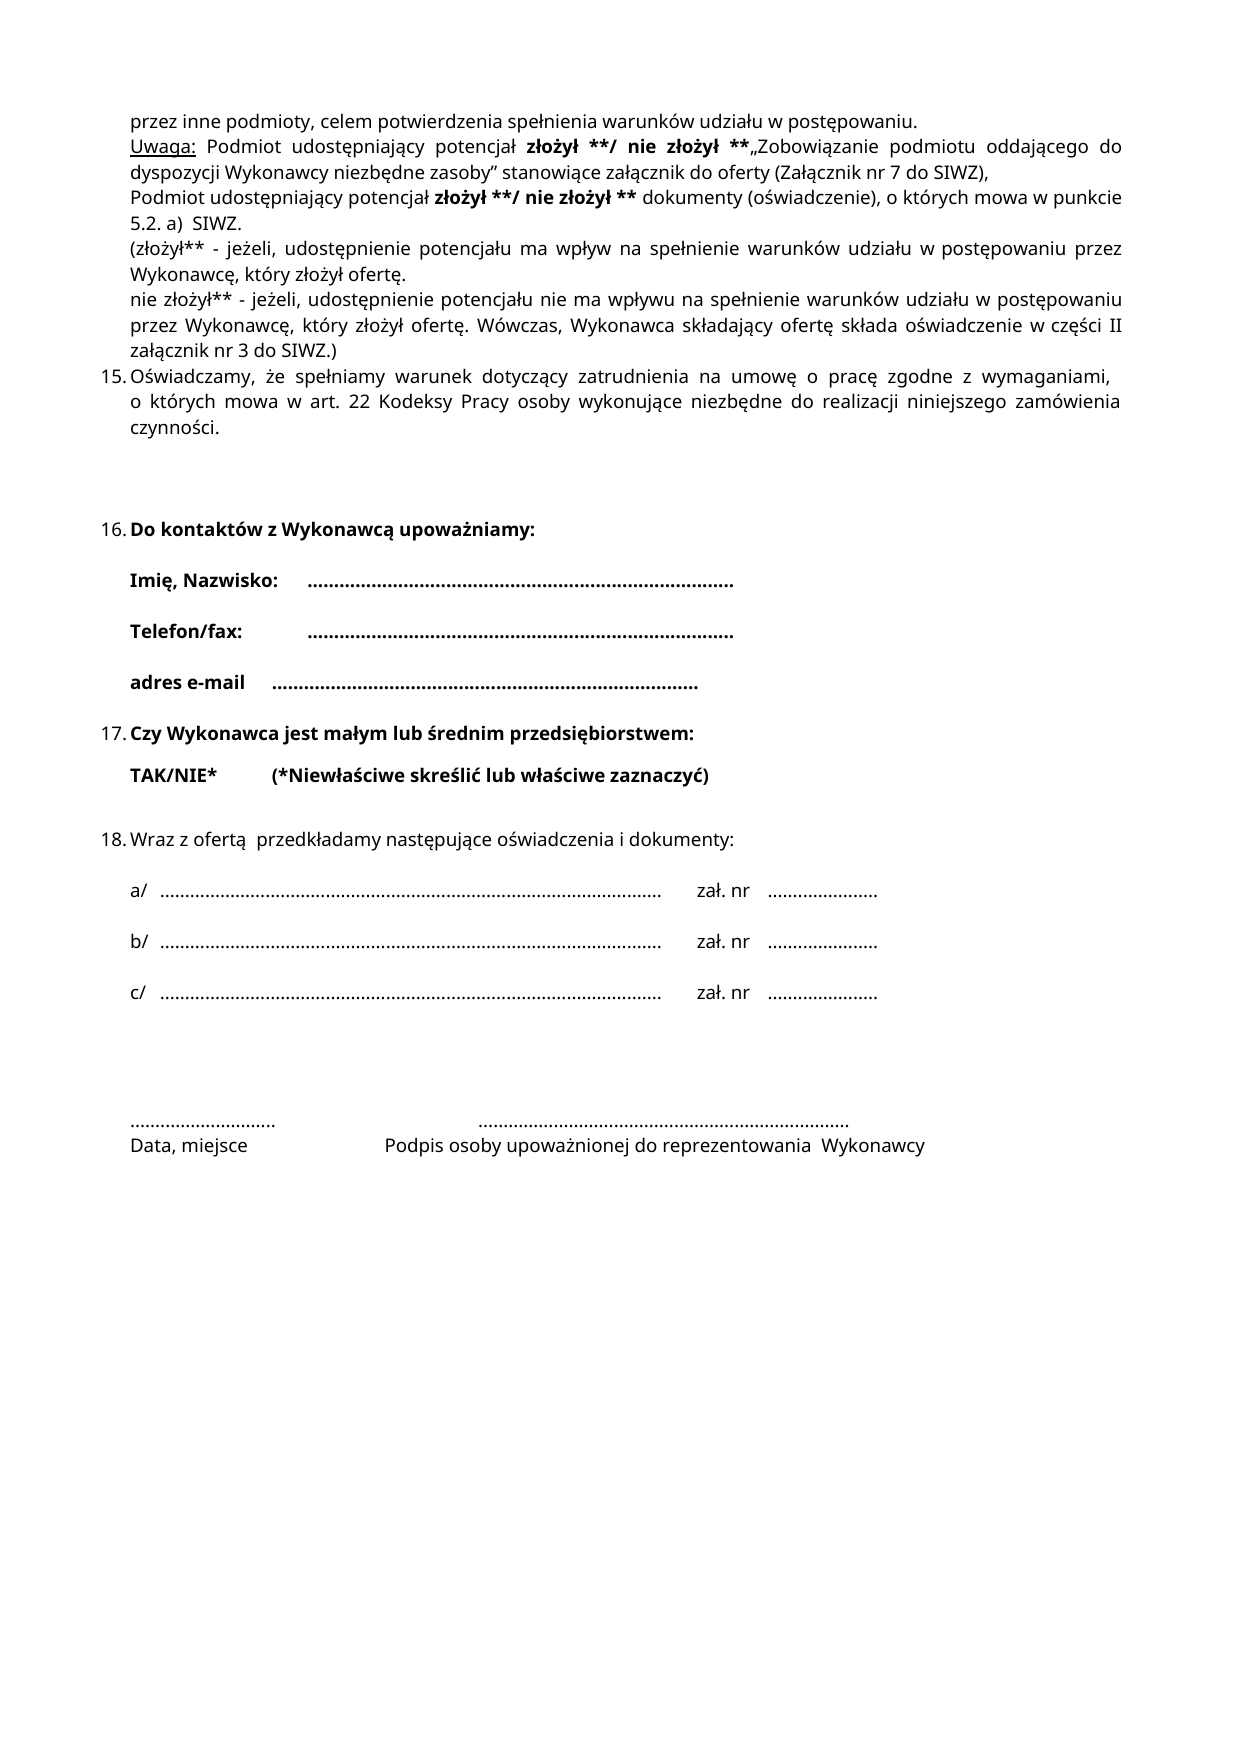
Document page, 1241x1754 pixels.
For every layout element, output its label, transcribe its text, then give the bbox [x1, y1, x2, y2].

text a/ .................................................................................................... zał. nr ...................... [130, 877, 1122, 903]
text Data, miejsce Podpis osoby upoważnionej do reprezentowania Wykonawcy [130, 1132, 1122, 1158]
text TAK/NIE* (*Niewłaściwe skreślić lub właściwe zaznaczyć) [130, 763, 1122, 788]
text (złożył** - jeżeli, udostępnienie potencjału ma wpływ na spełnienie warunków udziału w postępowaniu przez Wykonawcę, który złożył ofertę. [130, 236, 1122, 287]
list Wraz z ofertą przedkładamy następujące oświadczenia i dokumenty: [100, 826, 1122, 852]
text ............................. .......................................................................... [130, 1107, 1122, 1132]
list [100, 108, 1122, 133]
text Telefon/fax: ................................................................................ [130, 618, 1122, 644]
text b/ .................................................................................................... zał. nr ...................... [130, 928, 1122, 954]
text adres e-mail ................................................................................ [130, 669, 1122, 695]
list Czy Wykonawca jest małym lub średnim przedsiębiorstwem: [100, 720, 1122, 746]
list Do kontaktów z Wykonawcą upoważniamy: [100, 516, 1122, 542]
text Uwaga: Podmiot udostępniający potencjał złożył **/ nie złożył **„Zobowiązanie podmiotu oddającego do dyspozycji Wykonawcy niezbędne zasoby” stanowiące załącznik do oferty (Załącznik nr 7 do SIWZ), [130, 133, 1122, 184]
text nie złożył** - jeżeli, udostępnienie potencjału nie ma wpływu na spełnienie warunków udziału w postępowaniu przez Wykonawcę, który złożył ofertę. Wówczas, Wykonawca składający ofertę składa oświadczenie w części II załącznik nr 3 do SIWZ.) [130, 287, 1122, 363]
text c/ .................................................................................................... zał. nr ...................... [130, 979, 1122, 1005]
text Podmiot udostępniający potencjał złożył **/ nie złożył ** dokumenty (oświadczenie), o których mowa w punkcie 5.2. a) SIWZ. [130, 184, 1122, 236]
text Imię, Nazwisko: ................................................................................ [130, 567, 1122, 593]
list Oświadczamy, że spełniamy warunek dotyczący zatrudnienia na umowę o pracę zgodne z wymaganiami, o których mowa w art. 22 Kodeksy Pracy osoby wykonujące niezbędne do realizacji niniejszego zamówienia czynności. [100, 363, 1122, 440]
